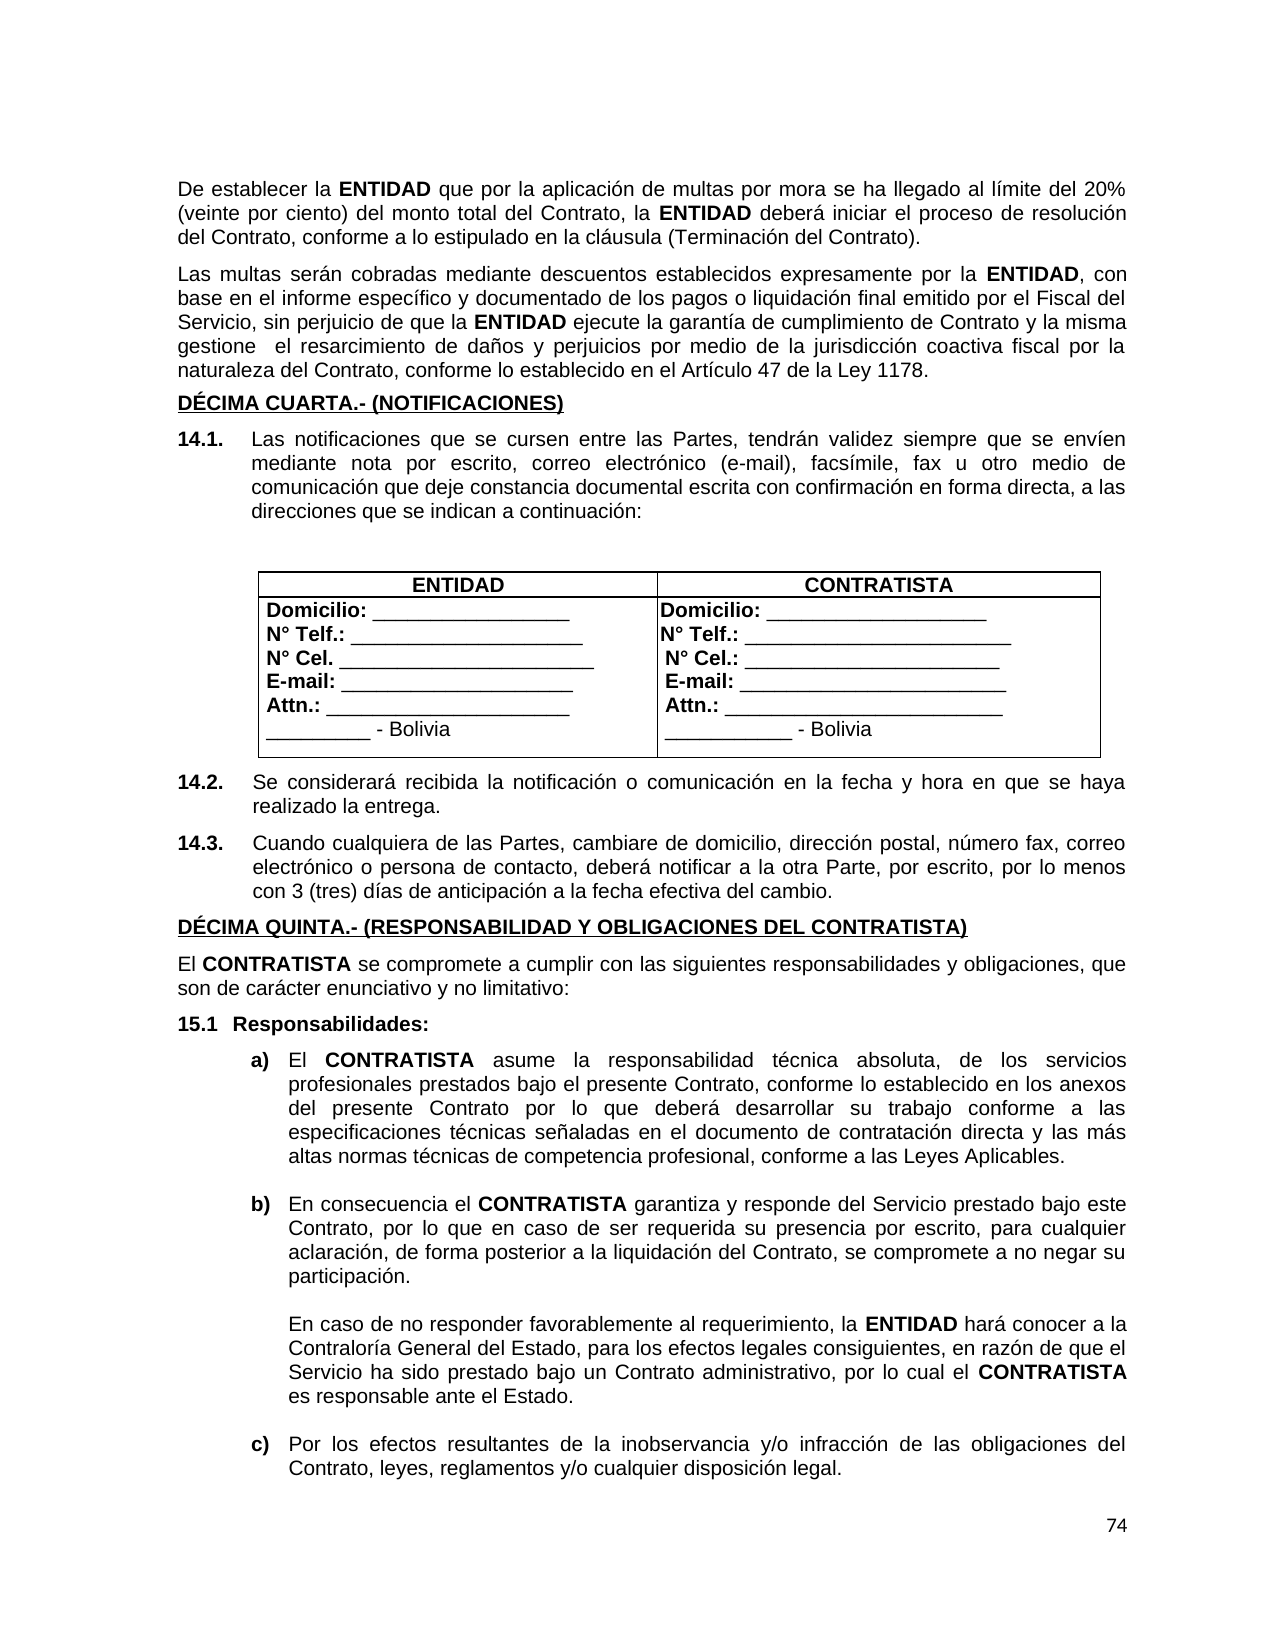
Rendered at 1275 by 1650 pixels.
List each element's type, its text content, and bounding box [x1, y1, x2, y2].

table_cell Domicilio: ___________________ N° Telf.: _______________________ N° Cel.: ______________________ E-mail: _______________________ Attn.: ________________________ ___________ - Bolivia [658, 598, 1100, 757]
list El CONTRATISTA asume la responsabilidad técnica absoluta, de los servicios profesionales prestados bajo el presente Contrato, conforme lo establecido en los anexos del presente Contrato por lo que deberá desarrollar su trabajo conforme a las especificaciones técnicas señaladas en el documento de contratación directa y las más altas normas técnicas de competencia profesional, conforme a las Leyes Aplicables. [251, 1048, 1127, 1168]
table_header CONTRATISTA [658, 573, 1100, 596]
text El CONTRATISTA se compromete a cumplir con las siguientes responsabilidades y obligaciones, que son de carácter enunciativo y no limitativo: [177, 951, 1127, 999]
list Por los efectos resultantes de la inobservancia y/o infracción de las obligaciones del Contrato, leyes, reglamentos y/o cualquier disposición legal. [251, 1432, 1127, 1479]
table_cell Domicilio: _________________ N° Telf.: ____________________ N° Cel. ______________________ E-mail: ____________________ Attn.: _____________________ _________ - Bolivia [259, 598, 657, 757]
text Las multas serán cobradas mediante descuentos establecidos expresamente por la ENTIDAD, con base en el informe específico y documentado de los pagos o liquidación final emitido por el Fiscal del Servicio, sin perjuicio de que la ENTIDAD ejecute la garantía de cumplimiento de Contrato y la misma gestione el resarcimiento de daños y perjuicios por medio de la jurisdicción coactiva fiscal por la naturaleza del Contrato, conforme lo establecido en el Artículo 47 de la Ley 1178. [177, 262, 1127, 381]
text 14.2. Se considerará recibida la notificación o comunicación en la fecha y hora en que se haya realizado la entrega. [177, 770, 1127, 818]
text En caso de no responder favorablemente al requerimiento, la ENTIDAD hará conocer a la Contraloría General del Estado, para los efectos legales consiguientes, en razón de que el Servicio ha sido prestado bajo un Contrato administrativo, por lo cual el CONTRATISTA es responsable ante el Estado. [288, 1312, 1127, 1408]
text DÉCIMA QUINTA.- (RESPONSABILIDAD Y OBLIGACIONES DEL CONTRATISTA) [177, 915, 1127, 939]
list 14.1. Las notificaciones que se cursen entre las Partes, tendrán validez siempre que se envíen mediante nota por escrito, correo electrónico (e-mail), facsímile, fax u otro medio de comunicación que deje constancia documental escrita con confirmación en forma directa, a las direcciones que se indican a continuación: [177, 427, 1127, 522]
text DÉCIMA CUARTA.- (NOTIFICACIONES) [177, 394, 1127, 414]
list En consecuencia el CONTRATISTA garantiza y responde del Servicio prestado bajo este Contrato, por lo que en caso de ser requerida su presencia por escrito, para cualquier aclaración, de forma posterior a la liquidación del Contrato, se compromete a no negar su participación. [251, 1192, 1127, 1288]
list Responsabilidades: [177, 1012, 1127, 1036]
table_header ENTIDAD [259, 573, 657, 596]
text 14.3. Cuando cualquiera de las Partes, cambiare de domicilio, dirección postal, número fax, correo electrónico o persona de contacto, deberá notificar a la otra Parte, por escrito, por lo menos con 3 (tres) días de anticipación a la fecha efectiva del cambio. [177, 831, 1127, 902]
text De establecer la ENTIDAD que por la aplicación de multas por mora se ha llegado al límite del 20% (veinte por ciento) del monto total del Contrato, la ENTIDAD deberá iniciar el proceso de resolución del Contrato, conforme a lo estipulado en la cláusula (Terminación del Contrato). [177, 177, 1127, 249]
